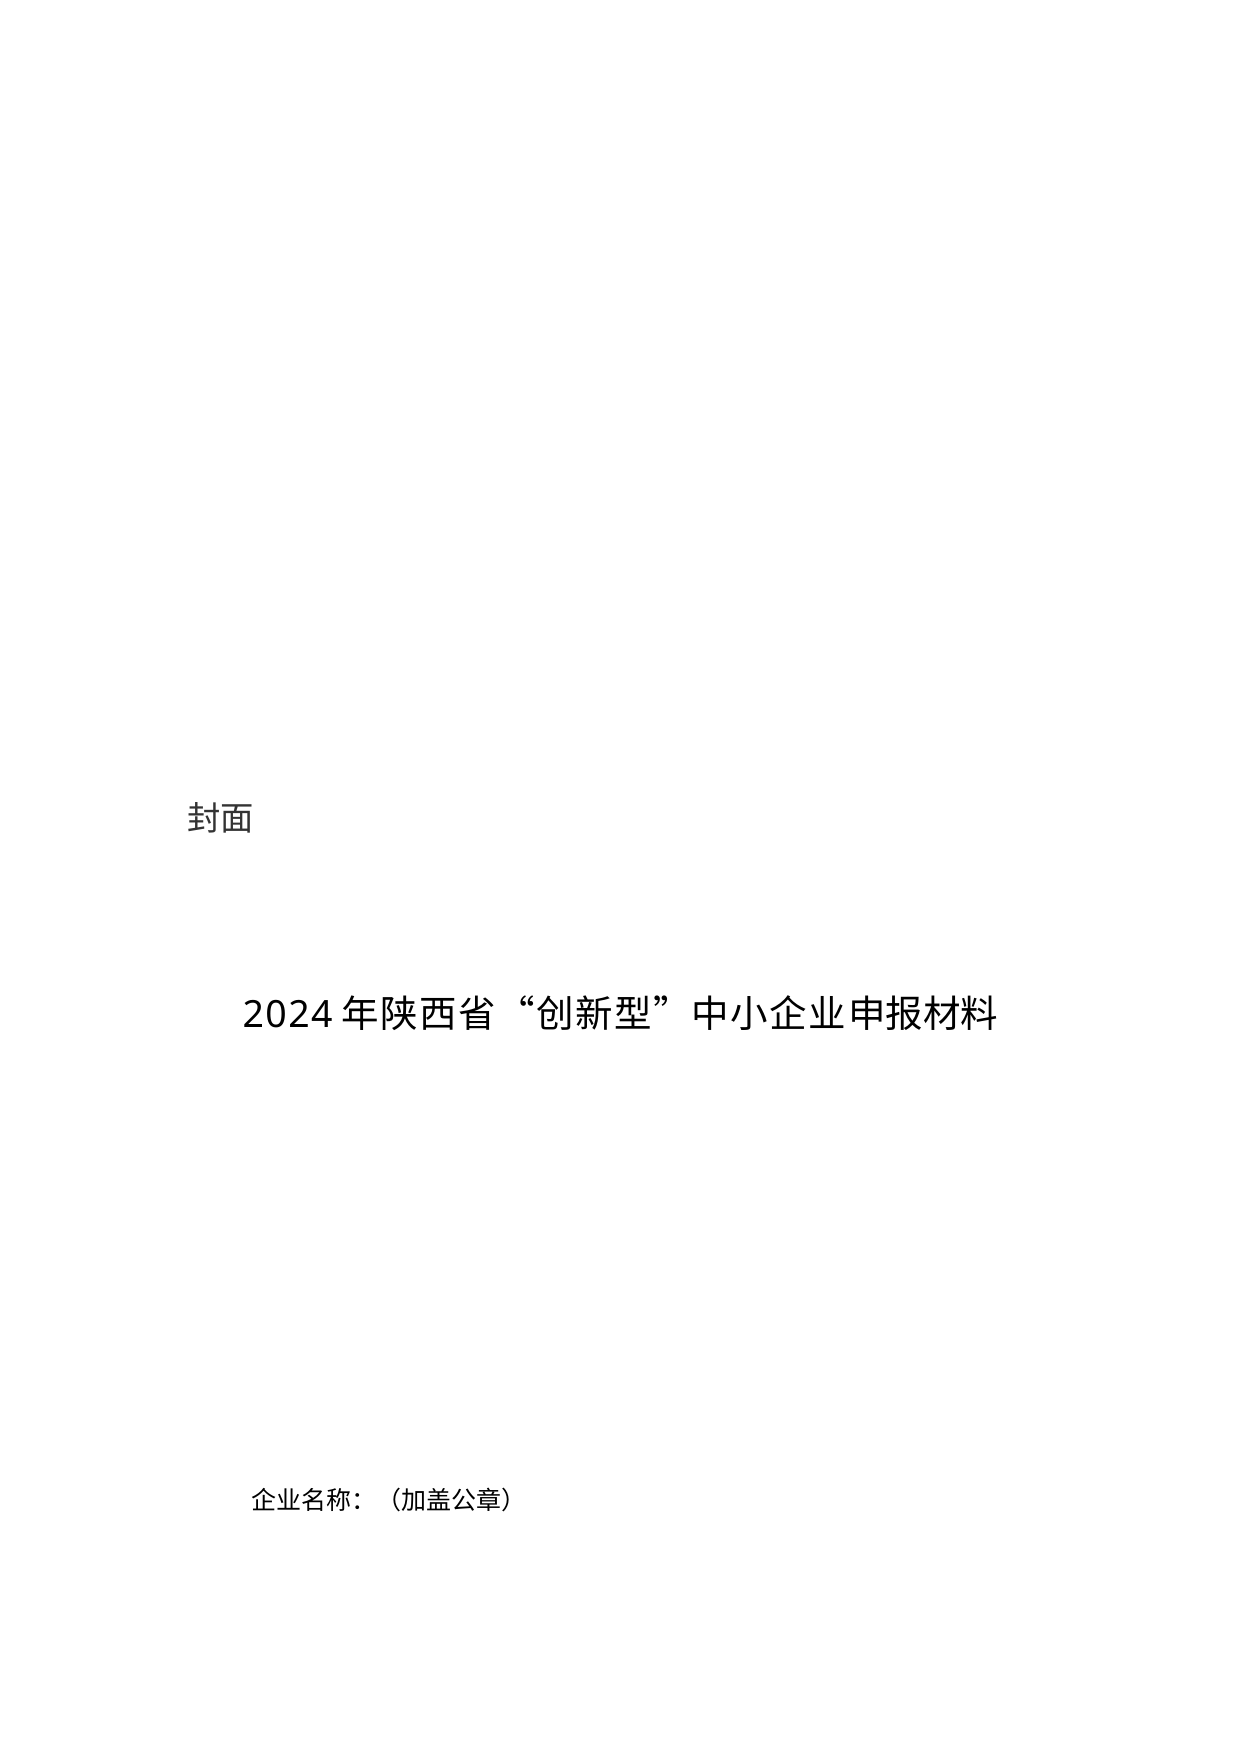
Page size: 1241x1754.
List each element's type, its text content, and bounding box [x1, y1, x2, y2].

text 2024年陕西省“创新型”中小企业申报材料 [187, 979, 1053, 1044]
text 企业名称：（加盖公章） [251, 1466, 1053, 1531]
text 封面 [187, 784, 1053, 849]
